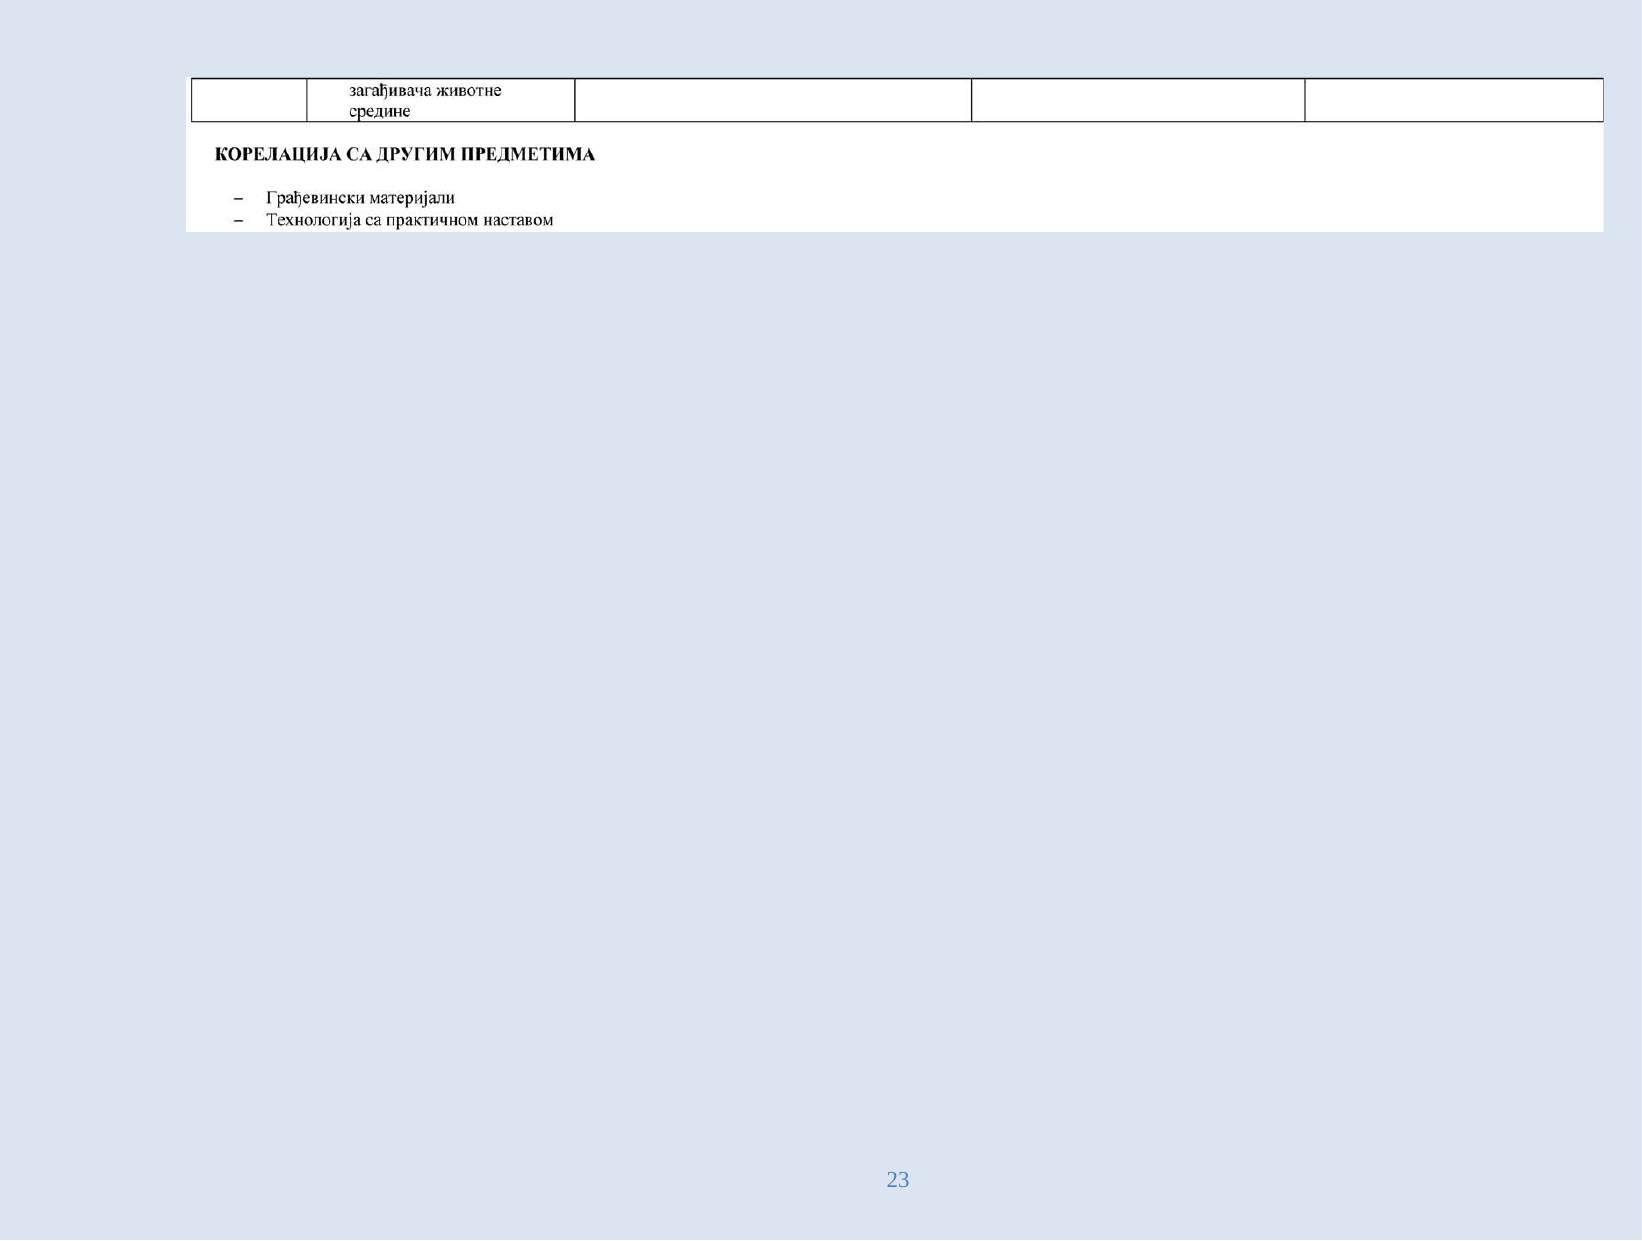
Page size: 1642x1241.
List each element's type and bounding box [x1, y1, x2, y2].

picture [186, 77, 1604, 232]
